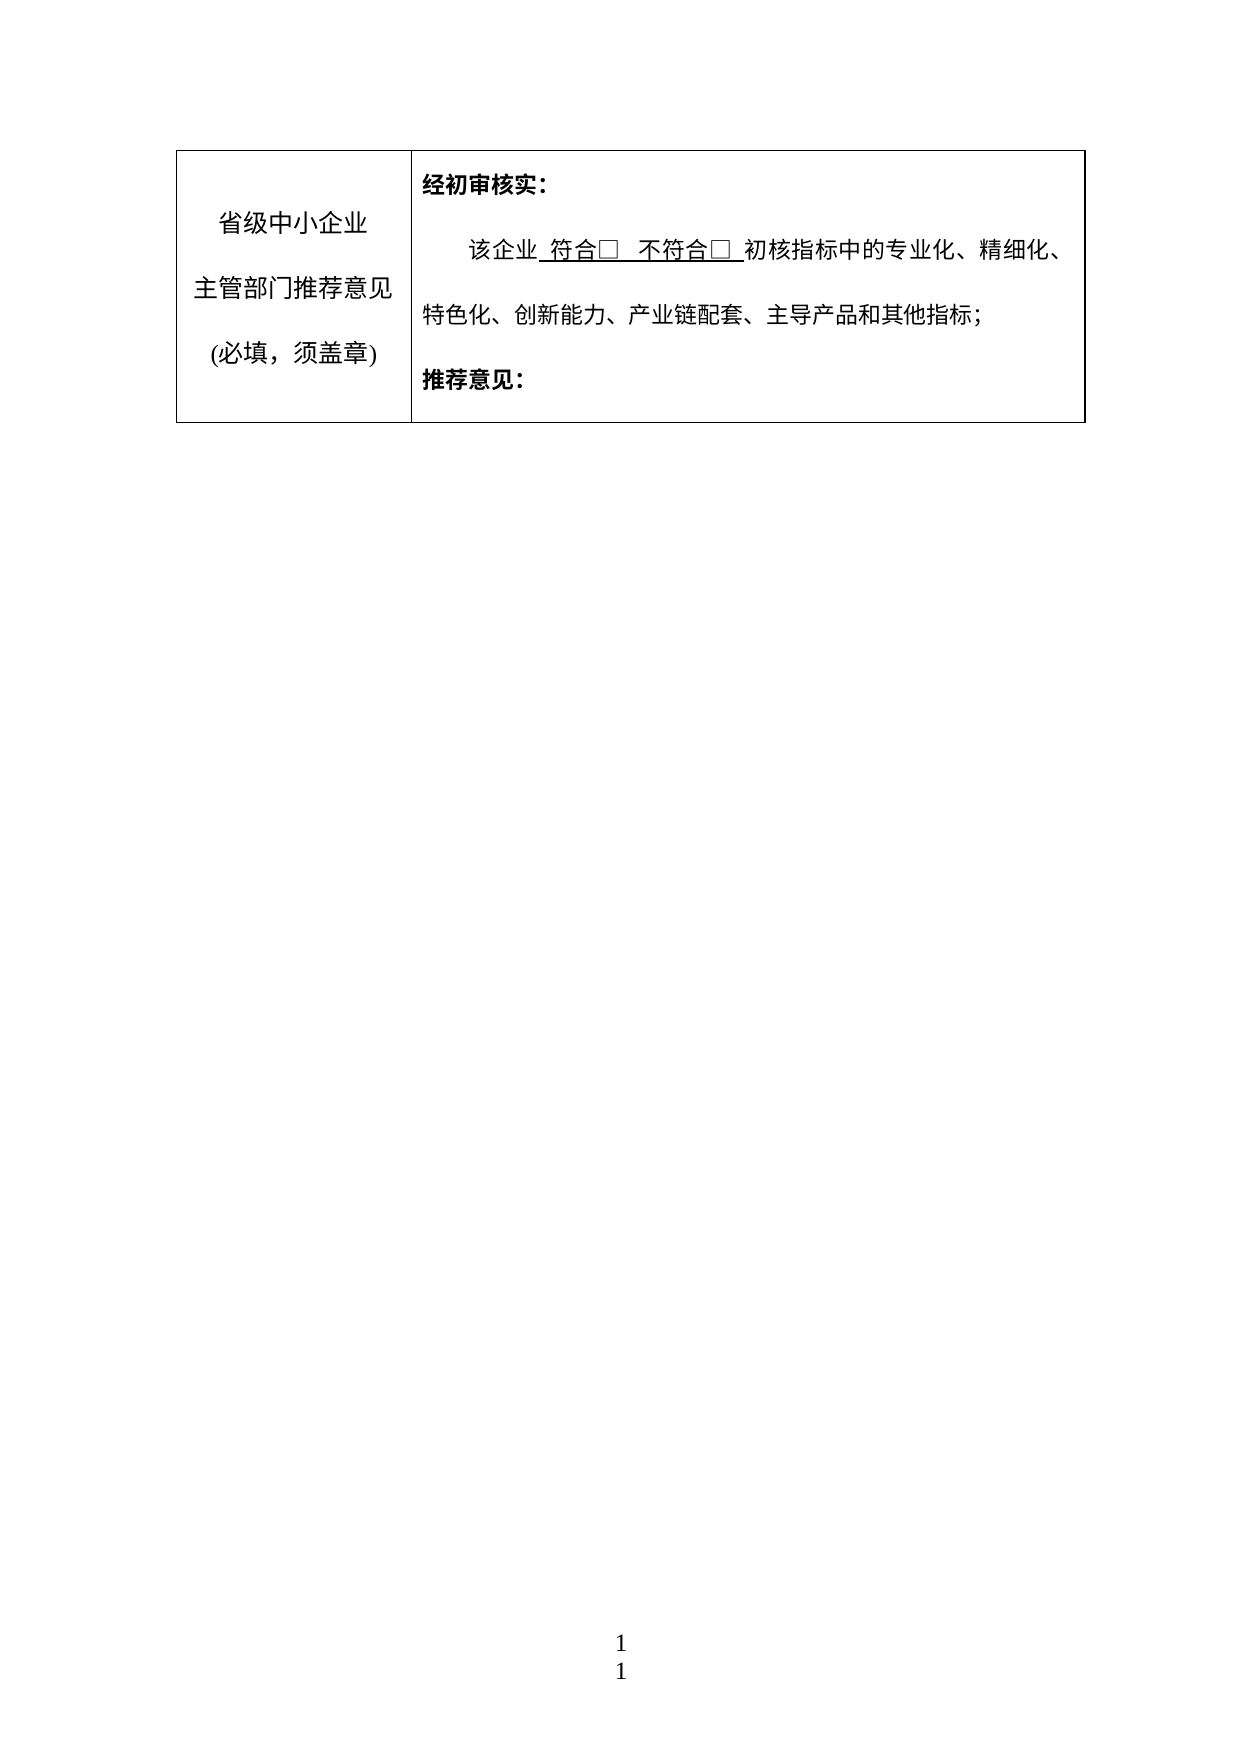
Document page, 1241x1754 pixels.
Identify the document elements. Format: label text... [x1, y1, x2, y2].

table_cell 经初审核实： 该企业 符合□ 不符合□ 初核指标中的专业化、精细化、特色化、创新能力、产业链配套、主导产品和其他指标； 推荐意见： 同意推荐□ 不同意推荐□ 。 推荐单位（公章）： 日 期： 年 月 日 [412, 151, 1084, 422]
table_cell 省级中小企业 主管部门推荐意见 (必填，须盖章) [177, 151, 411, 422]
